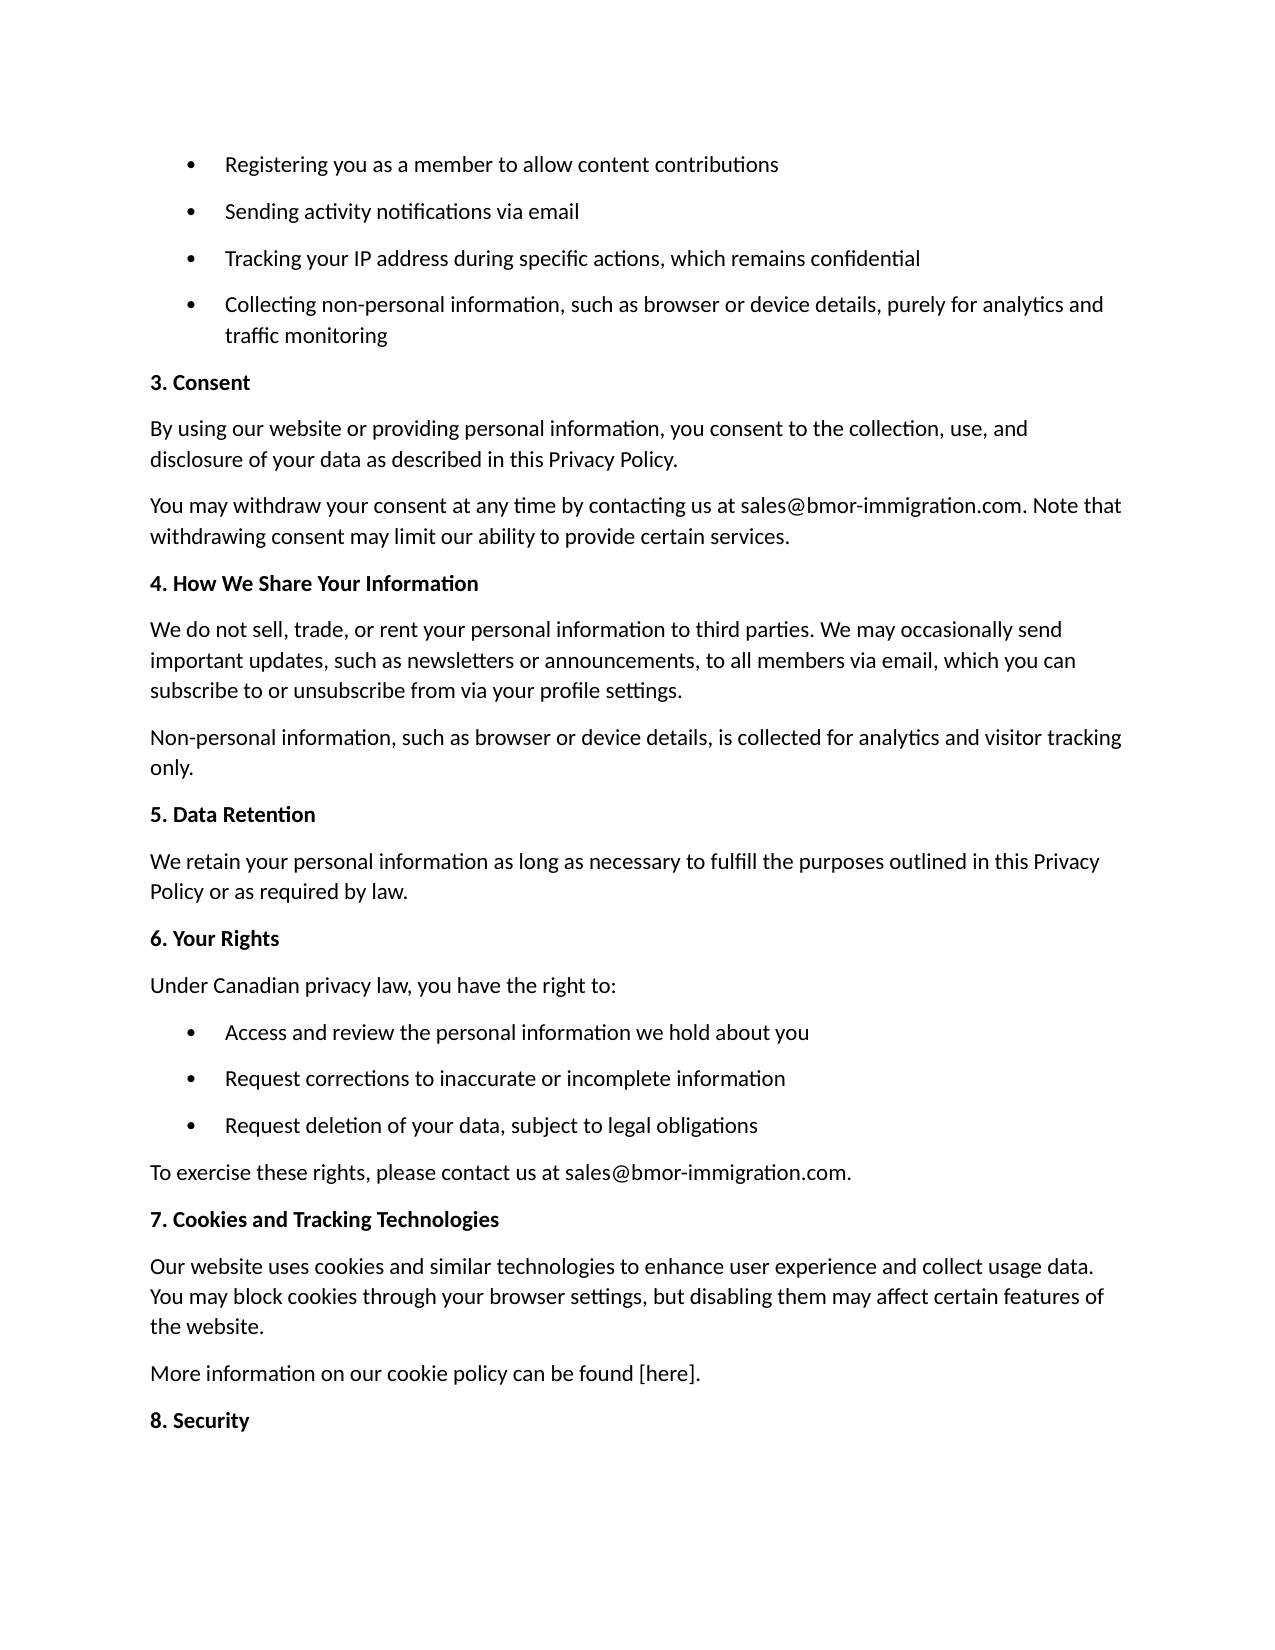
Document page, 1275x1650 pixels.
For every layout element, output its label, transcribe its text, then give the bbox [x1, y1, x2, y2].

list Request corrections to inaccurate or incomplete information [187, 1064, 1125, 1093]
text You may withdraw your consent at any time by contacting us at sales@bmor-immigration.com. Note that withdrawing consent may limit our ability to provide certain services. [150, 492, 1125, 550]
text We do not sell, trade, or rent your personal information to third parties. We may occasionally send important updates, such as newsletters or announcements, to all members via email, which you can subscribe to or unsubscribe from via your profile settings. [150, 616, 1125, 704]
text To exercise these rights, please contact us at sales@bmor-immigration.com. [150, 1158, 1125, 1186]
text 8. Security [150, 1406, 1125, 1434]
text Under Canadian privacy law, you have the right to: [150, 971, 1125, 999]
list Registering you as a member to allow content contributions [187, 150, 1125, 178]
list Collecting non-personal information, such as browser or device details, purely for analytics and traffic monitoring [187, 291, 1125, 349]
text More information on our cookie policy can be found [here]. [150, 1359, 1125, 1387]
list Request deletion of your data, subject to legal obligations [187, 1111, 1125, 1139]
text Non-personal information, such as browser or device details, is collected for analytics and visitor tracking only. [150, 723, 1125, 781]
list Tracking your IP address during specific actions, which remains confidential [187, 244, 1125, 272]
list Sending activity notifications via email [187, 197, 1125, 225]
text 4. How We Share Your Information [150, 569, 1125, 597]
text By using our website or providing personal information, you consent to the collection, use, and disclosure of your data as described in this Privacy Policy. [150, 414, 1125, 473]
text 5. Data Retention [150, 800, 1125, 828]
text 3. Consent [150, 368, 1125, 396]
text We retain your personal information as long as necessary to fulfill the purposes outlined in this Privacy Policy or as required by law. [150, 847, 1125, 905]
text 6. Your Rights [150, 924, 1125, 952]
text Our website uses cookies and similar technologies to enhance user experience and collect usage data. You may block cookies through your browser settings, but disabling them may affect certain features of the website. [150, 1252, 1125, 1341]
list Access and review the personal information we hold about you [187, 1018, 1125, 1046]
text 7. Cookies and Tracking Technologies [150, 1205, 1125, 1233]
